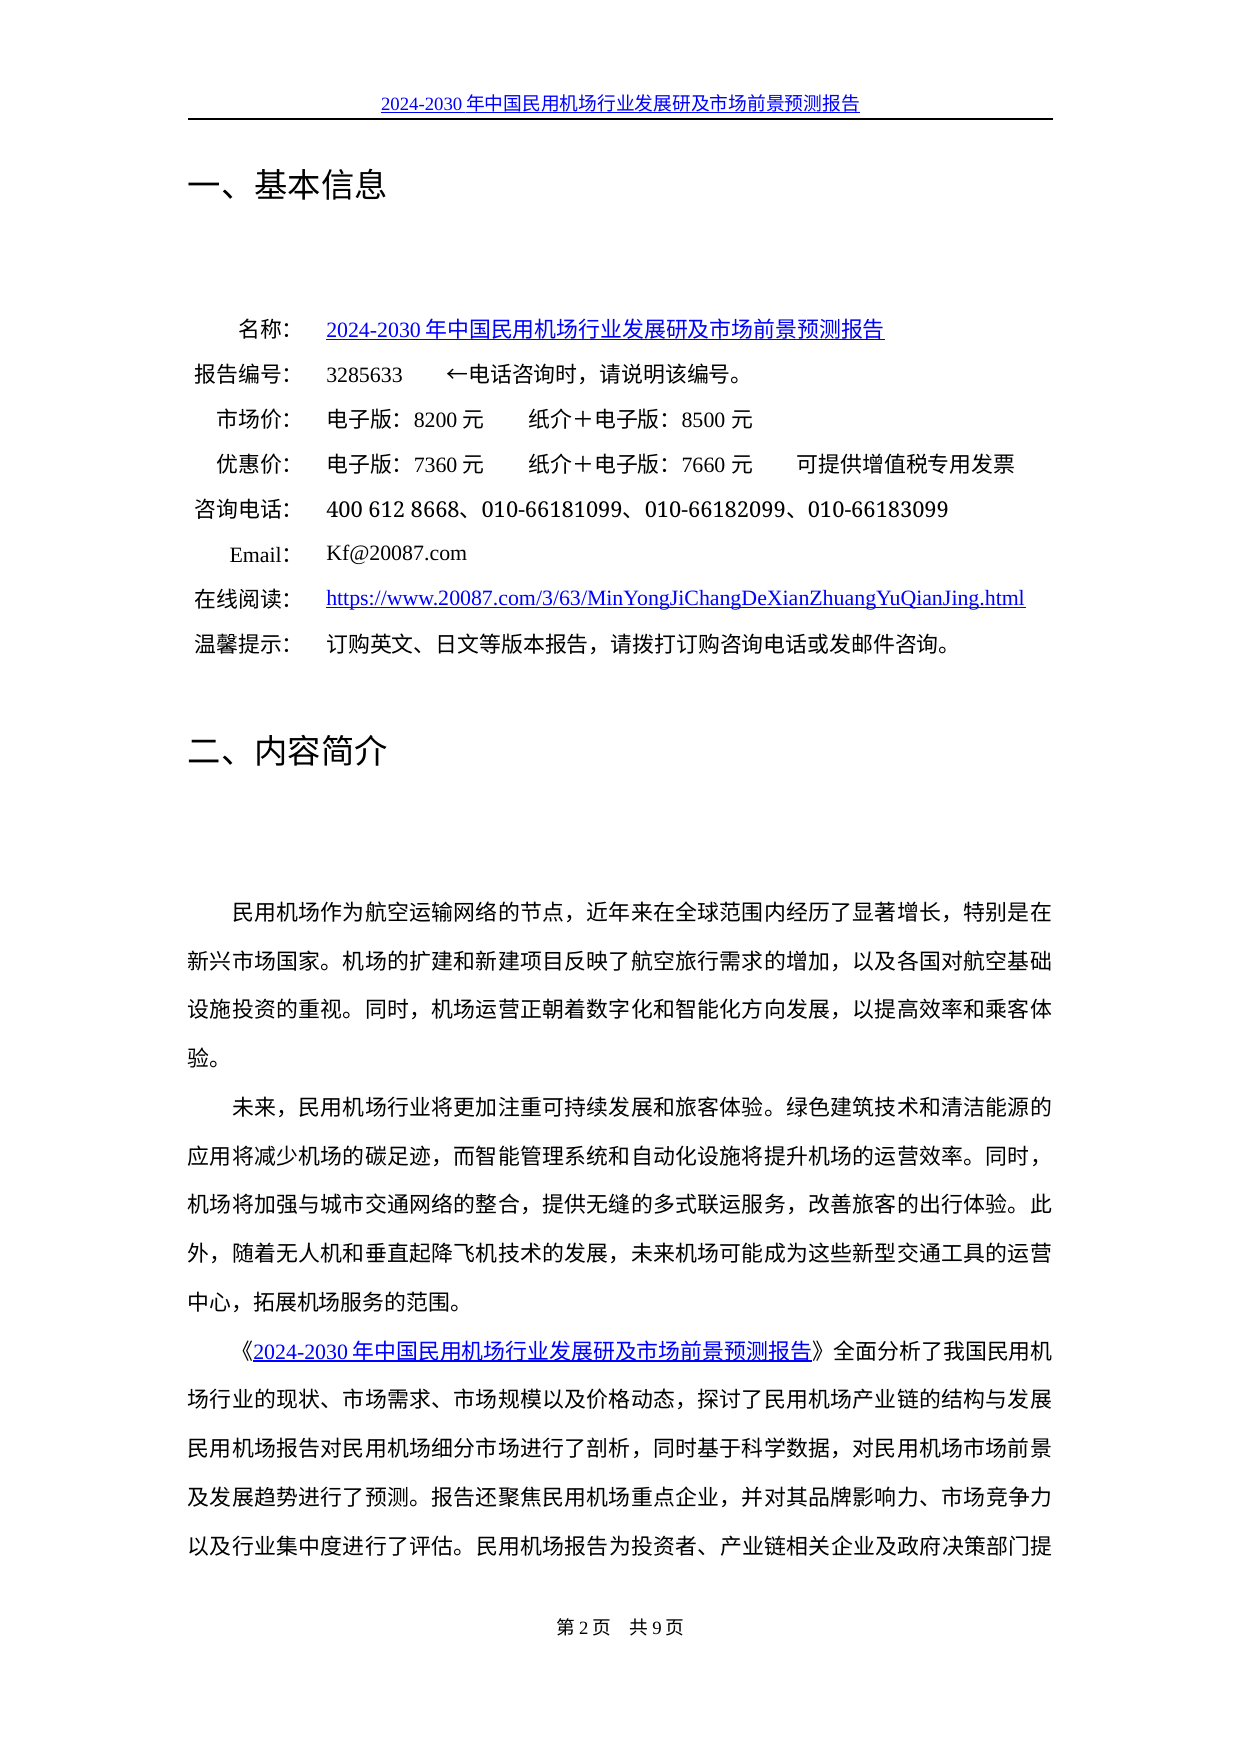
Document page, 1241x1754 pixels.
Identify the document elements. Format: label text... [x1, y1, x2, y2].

table_cell 电子版：8200 元 纸介＋电子版：8500 元 [315, 402, 1073, 447]
title 二、内容简介 [187, 717, 1053, 782]
table_header 名称： [167, 312, 315, 357]
table_cell 400 612 8668、010-66181099、010-66182099、010-66183099 [315, 492, 1073, 537]
table_cell 在线阅读： [167, 582, 315, 627]
table_cell 温馨提示： [167, 627, 315, 672]
table_cell 报告编号： [167, 357, 315, 402]
table_cell 3285633 ←电话咨询时，请说明该编号。 [315, 357, 1073, 402]
title 一、基本信息 [187, 150, 1053, 215]
table_cell 市场价： [167, 402, 315, 447]
table_header 2024-2030年中国民用机场行业发展研及市场前景预测报告 [315, 312, 1073, 357]
table_cell 订购英文、日文等版本报告，请拨打订购咨询电话或发邮件咨询。 [315, 627, 1073, 672]
table_cell 咨询电话： [167, 492, 315, 537]
table_cell Kf@20087.com [315, 537, 1073, 582]
table_cell Email： [167, 537, 315, 582]
table_cell [315, 582, 1073, 627]
table_cell 电子版：7360 元 纸介＋电子版：7660 元 可提供增值税专用发票 [315, 447, 1073, 492]
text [187, 894, 1053, 1561]
table_cell 优惠价： [167, 447, 315, 492]
